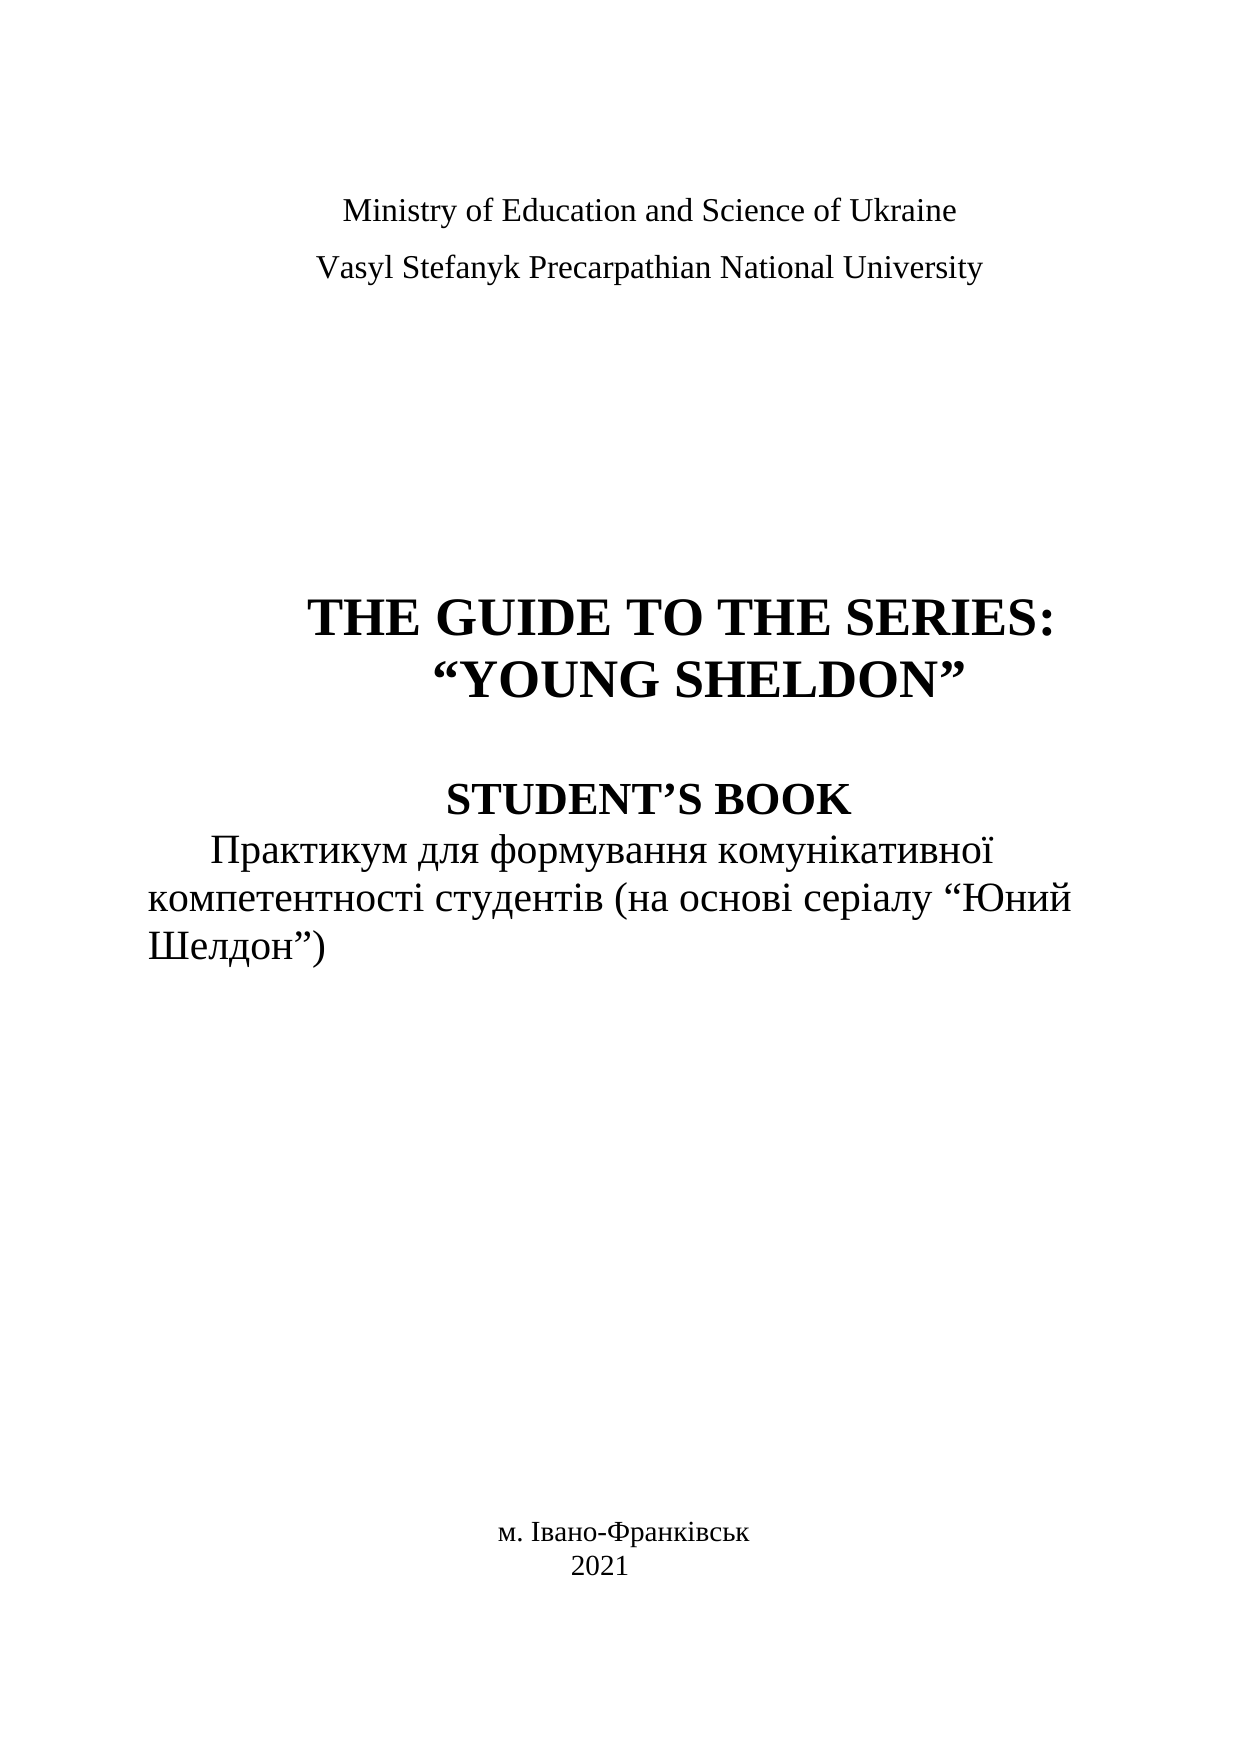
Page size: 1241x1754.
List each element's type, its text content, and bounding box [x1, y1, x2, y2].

text 2021 [148, 1548, 1152, 1582]
text STUDENT’S BOOK [148, 772, 1152, 824]
text м. Івано-Франківськ [148, 1514, 1152, 1548]
text “YOUNG SHELDON” [148, 647, 1152, 709]
text THE GUIDE TO THE SERIES: [148, 585, 1152, 647]
text Ministry of Education and Science of Ukraine [148, 190, 1152, 229]
text Практикум для формування комунікативної компетентності студентів (на основі серіалу “Юний Шелдон”) [148, 824, 1152, 968]
text Vasyl Stefanyk Precarpathian National University [148, 248, 1152, 286]
